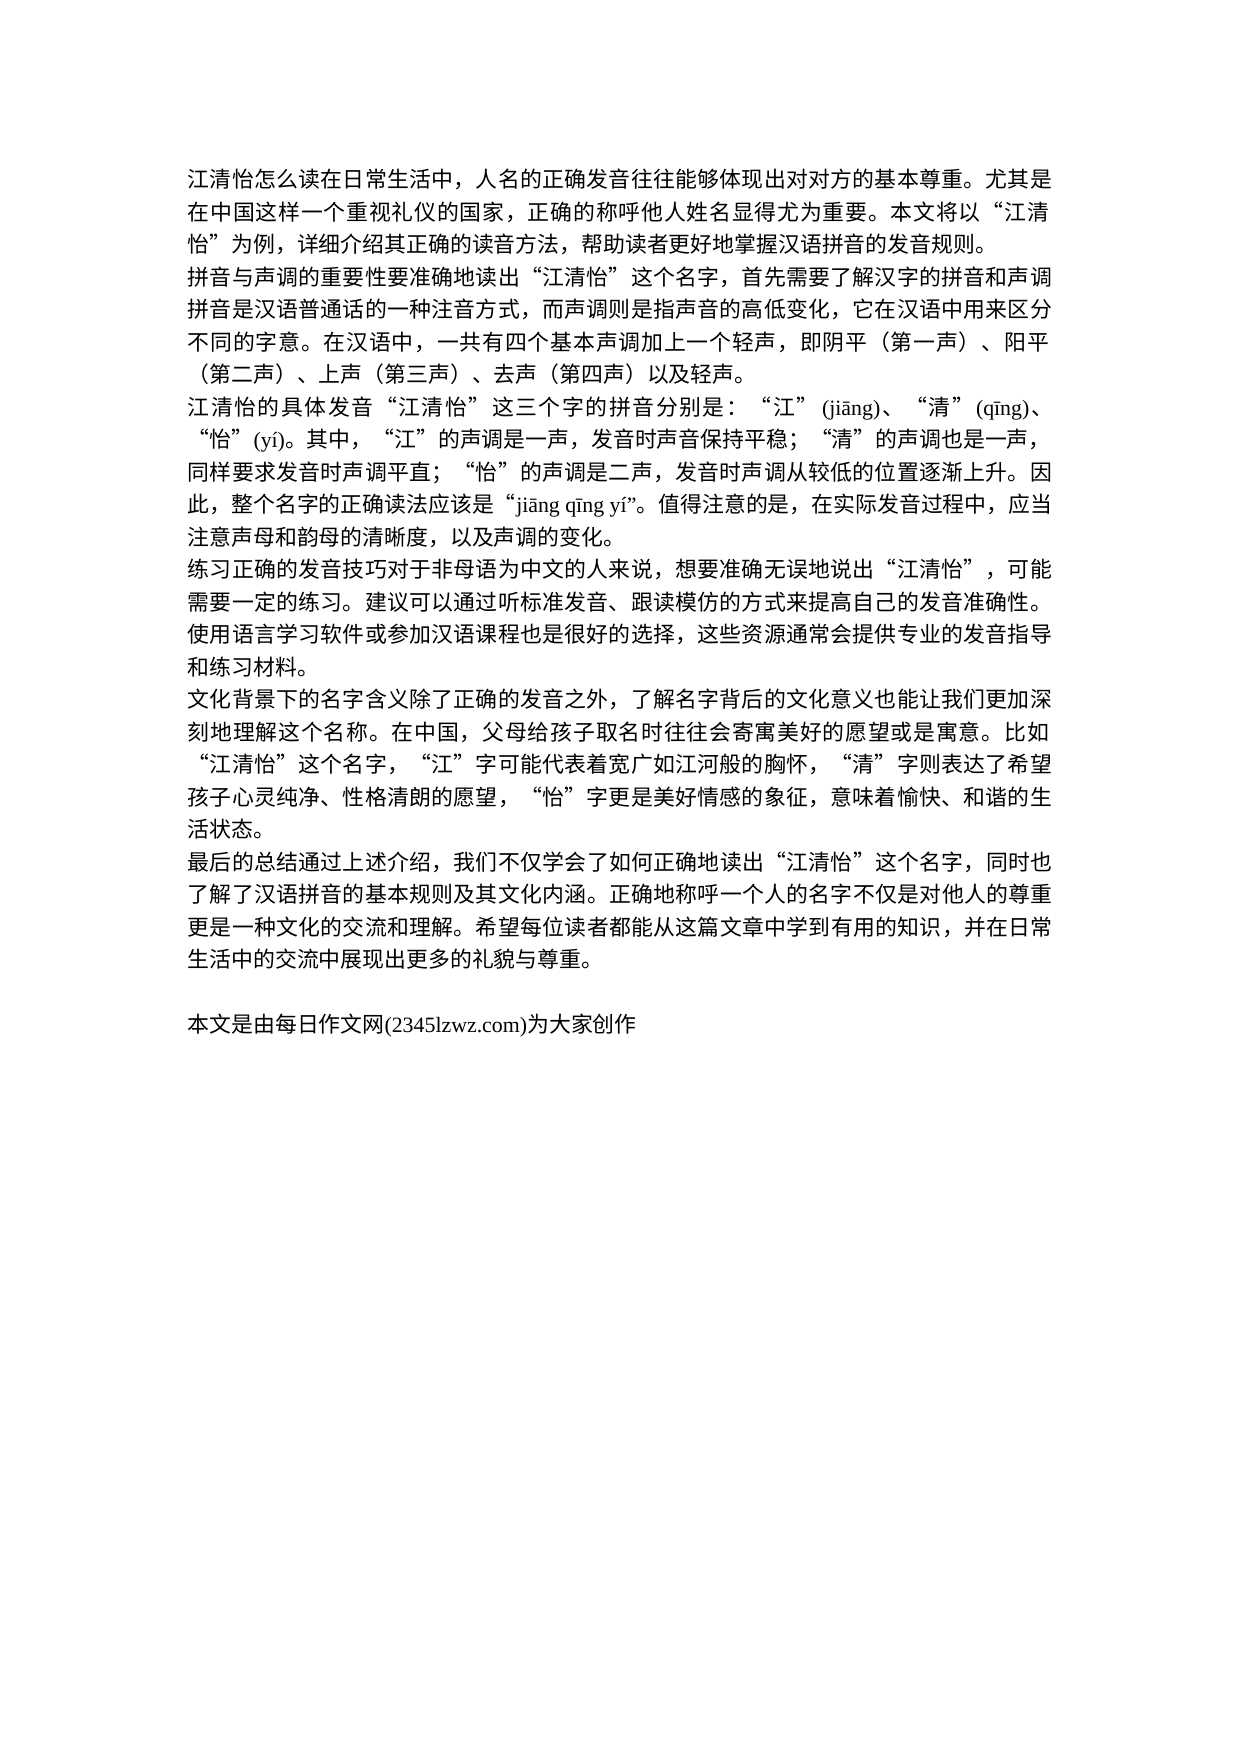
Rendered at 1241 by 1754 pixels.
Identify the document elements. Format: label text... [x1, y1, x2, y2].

text 练习正确的发音技巧对于非母语为中文的人来说，想要准确无误地说出“江清怡”，可能需要一定的练习。建议可以通过听标准发音、跟读模仿的方式来提高自己的发音准确性。使用语言学习软件或参加汉语课程也是很好的选择，这些资源通常会提供专业的发音指导和练习材料。 [187, 552, 1053, 682]
text 江清怡的具体发音“江清怡”这三个字的拼音分别是：“江”(jiāng)、“清”(qīng)、“怡”(yí)。其中，“江”的声调是一声，发音时声音保持平稳；“清”的声调也是一声，同样要求发音时声调平直；“怡”的声调是二声，发音时声调从较低的位置逐渐上升。因此，整个名字的正确读法应该是“jiāng qīng yí”。值得注意的是，在实际发音过程中，应当注意声母和韵母的清晰度，以及声调的变化。 [187, 389, 1053, 552]
text 最后的总结通过上述介绍，我们不仅学会了如何正确地读出“江清怡”这个名字，同时也了解了汉语拼音的基本规则及其文化内涵。正确地称呼一个人的名字不仅是对他人的尊重，更是一种文化的交流和理解。希望每位读者都能从这篇文章中学到有用的知识，并在日常生活中的交流中展现出更多的礼貌与尊重。 [187, 844, 1053, 974]
text 本文是由每日作文网(2345lzwz.com)为大家创作 [187, 1007, 1053, 1039]
text 江清怡怎么读在日常生活中，人名的正确发音往往能够体现出对对方的基本尊重。尤其是在中国这样一个重视礼仪的国家，正确的称呼他人姓名显得尤为重要。本文将以“江清怡”为例，详细介绍其正确的读音方法，帮助读者更好地掌握汉语拼音的发音规则。 [187, 162, 1053, 259]
text 拼音与声调的重要性要准确地读出“江清怡”这个名字，首先需要了解汉字的拼音和声调。拼音是汉语普通话的一种注音方式，而声调则是指声音的高低变化，它在汉语中用来区分不同的字意。在汉语中，一共有四个基本声调加上一个轻声，即阴平（第一声）、阳平（第二声）、上声（第三声）、去声（第四声）以及轻声。 [187, 259, 1053, 389]
text 文化背景下的名字含义除了正确的发音之外，了解名字背后的文化意义也能让我们更加深刻地理解这个名称。在中国，父母给孩子取名时往往会寄寓美好的愿望或是寓意。比如“江清怡”这个名字，“江”字可能代表着宽广如江河般的胸怀，“清”字则表达了希望孩子心灵纯净、性格清朗的愿望，“怡”字更是美好情感的象征，意味着愉快、和谐的生活状态。 [187, 682, 1053, 844]
